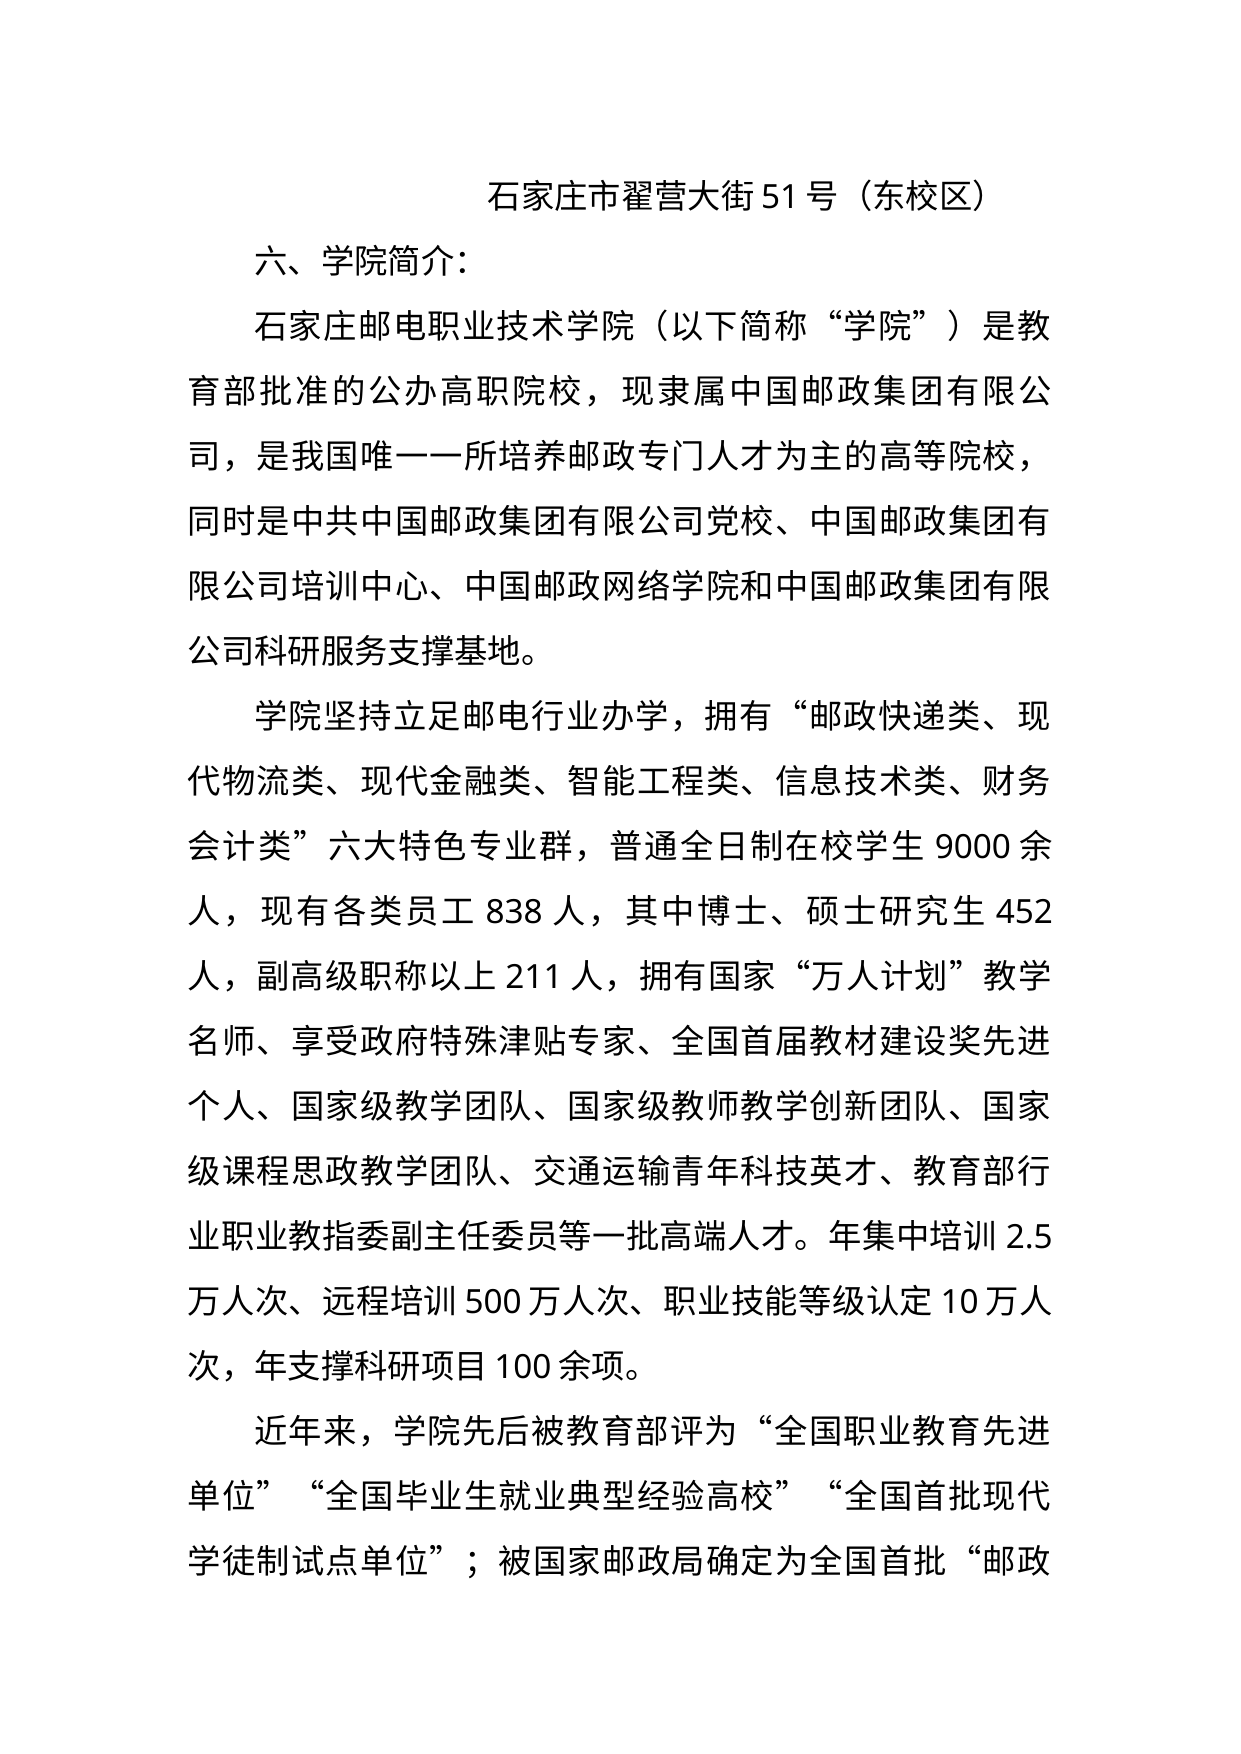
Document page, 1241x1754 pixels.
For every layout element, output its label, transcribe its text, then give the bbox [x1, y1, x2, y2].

text 学院坚持立足邮电行业办学，拥有“邮政快递类、现代物流类、现代金融类、智能工程类、信息技术类、财务会计类”六大特色专业群，普通全日制在校学生9000余人，现有各类员工838人，其中博士、硕士研究生452人，副高级职称以上211人，拥有国家“万人计划”教学名师、享受政府特殊津贴专家、全国首届教材建设奖先进个人、国家级教学团队、国家级教师教学创新团队、国家级课程思政教学团队、交通运输青年科技英才、教育部行业职业教指委副主任委员等一批高端人才。年集中培训2.5万人次、远程培训500万人次、职业技能等级认定10万人次，年支撑科研项目100余项。 [187, 682, 1053, 1397]
text 石家庄邮电职业技术学院（以下简称“学院”）是教育部批准的公办高职院校，现隶属中国邮政集团有限公司，是我国唯一一所培养邮政专门人才为主的高等院校，同时是中共中国邮政集团有限公司党校、中国邮政集团有限公司培训中心、中国邮政网络学院和中国邮政集团有限公司科研服务支撑基地。 [187, 292, 1053, 682]
text 石家庄市翟营大街51号（东校区） [187, 162, 1053, 227]
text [187, 1397, 1053, 1592]
text 六、学院简介： [187, 227, 1053, 292]
